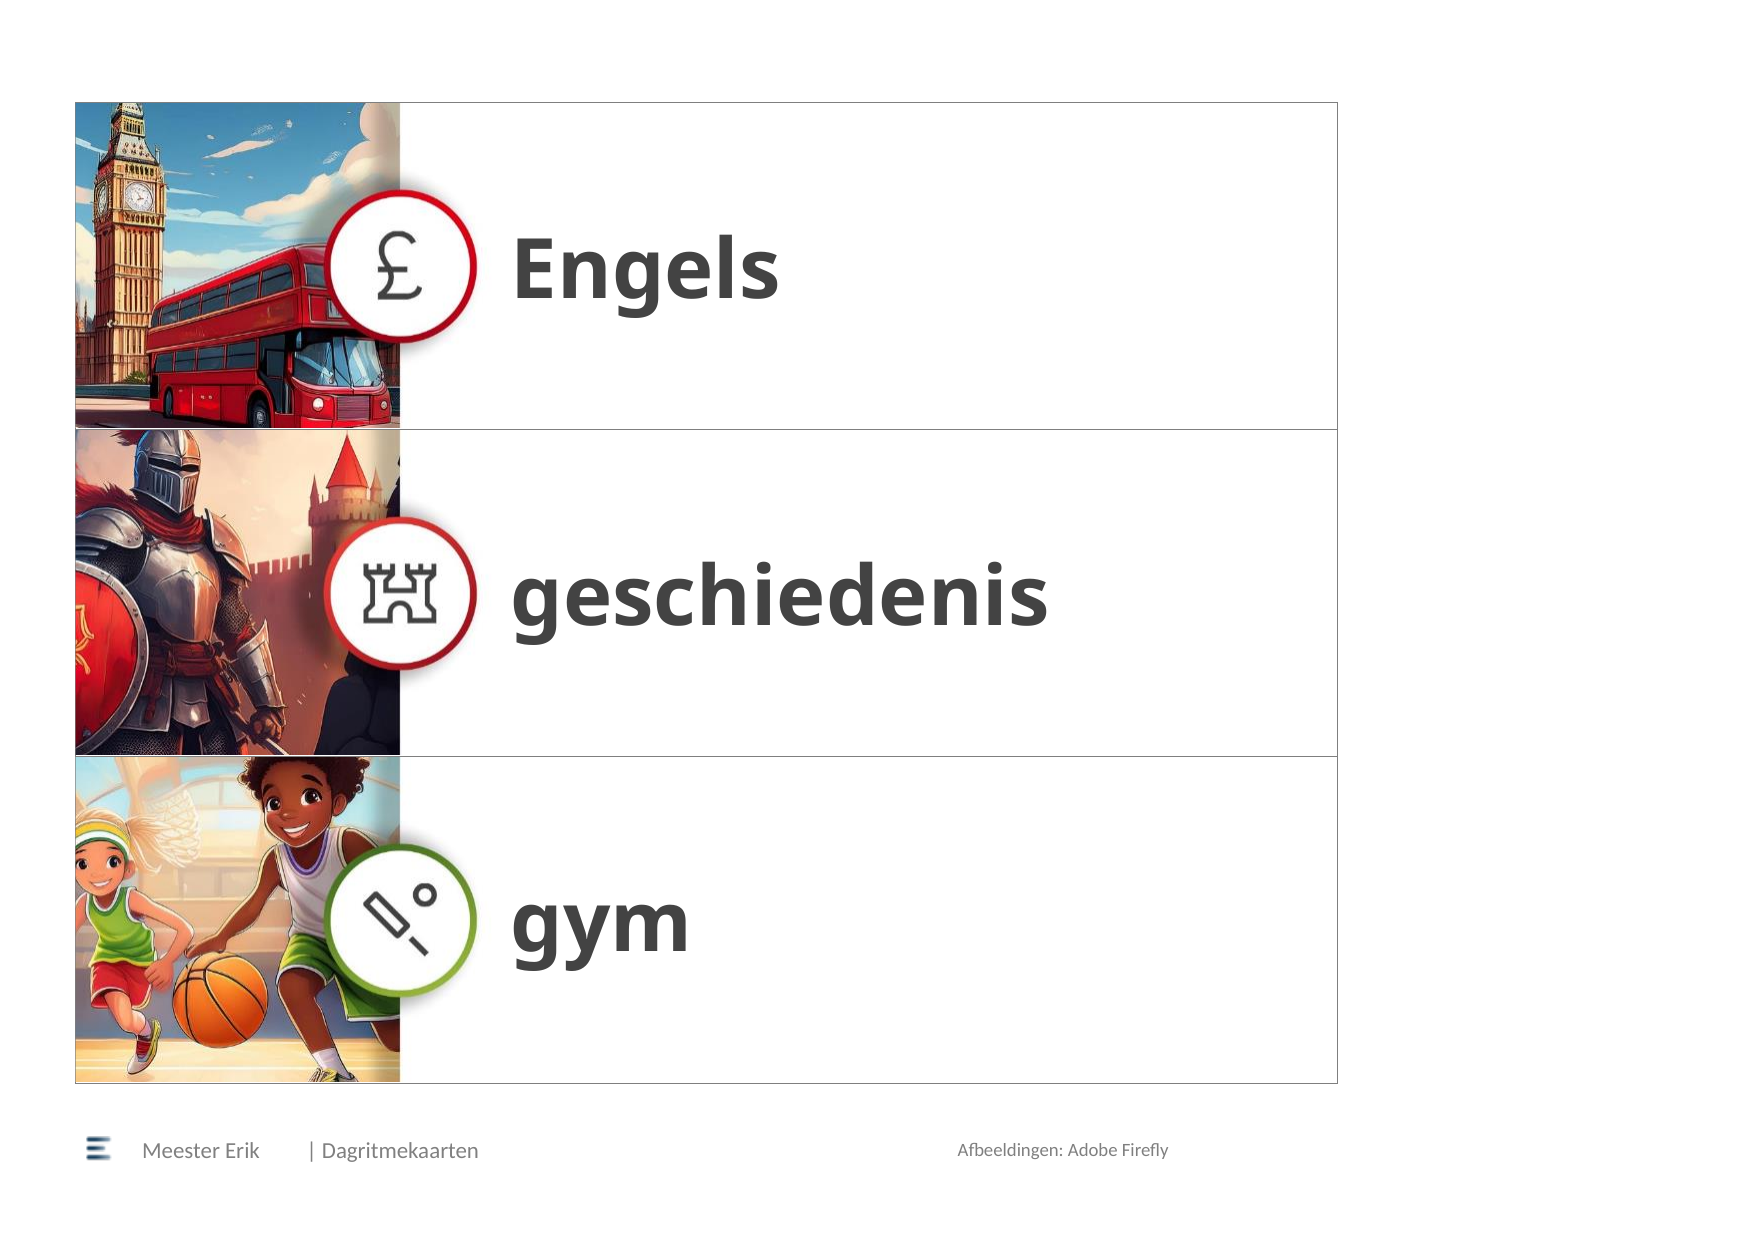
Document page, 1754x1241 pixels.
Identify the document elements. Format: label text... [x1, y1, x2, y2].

picture [75, 430, 510, 755]
picture [86, 1136, 112, 1162]
picture [75, 757, 510, 1082]
table_cell geschiedenis [510, 430, 1337, 756]
picture [75, 103, 510, 428]
table_cell Engels [510, 103, 1337, 429]
table_cell gym [510, 757, 1337, 1082]
